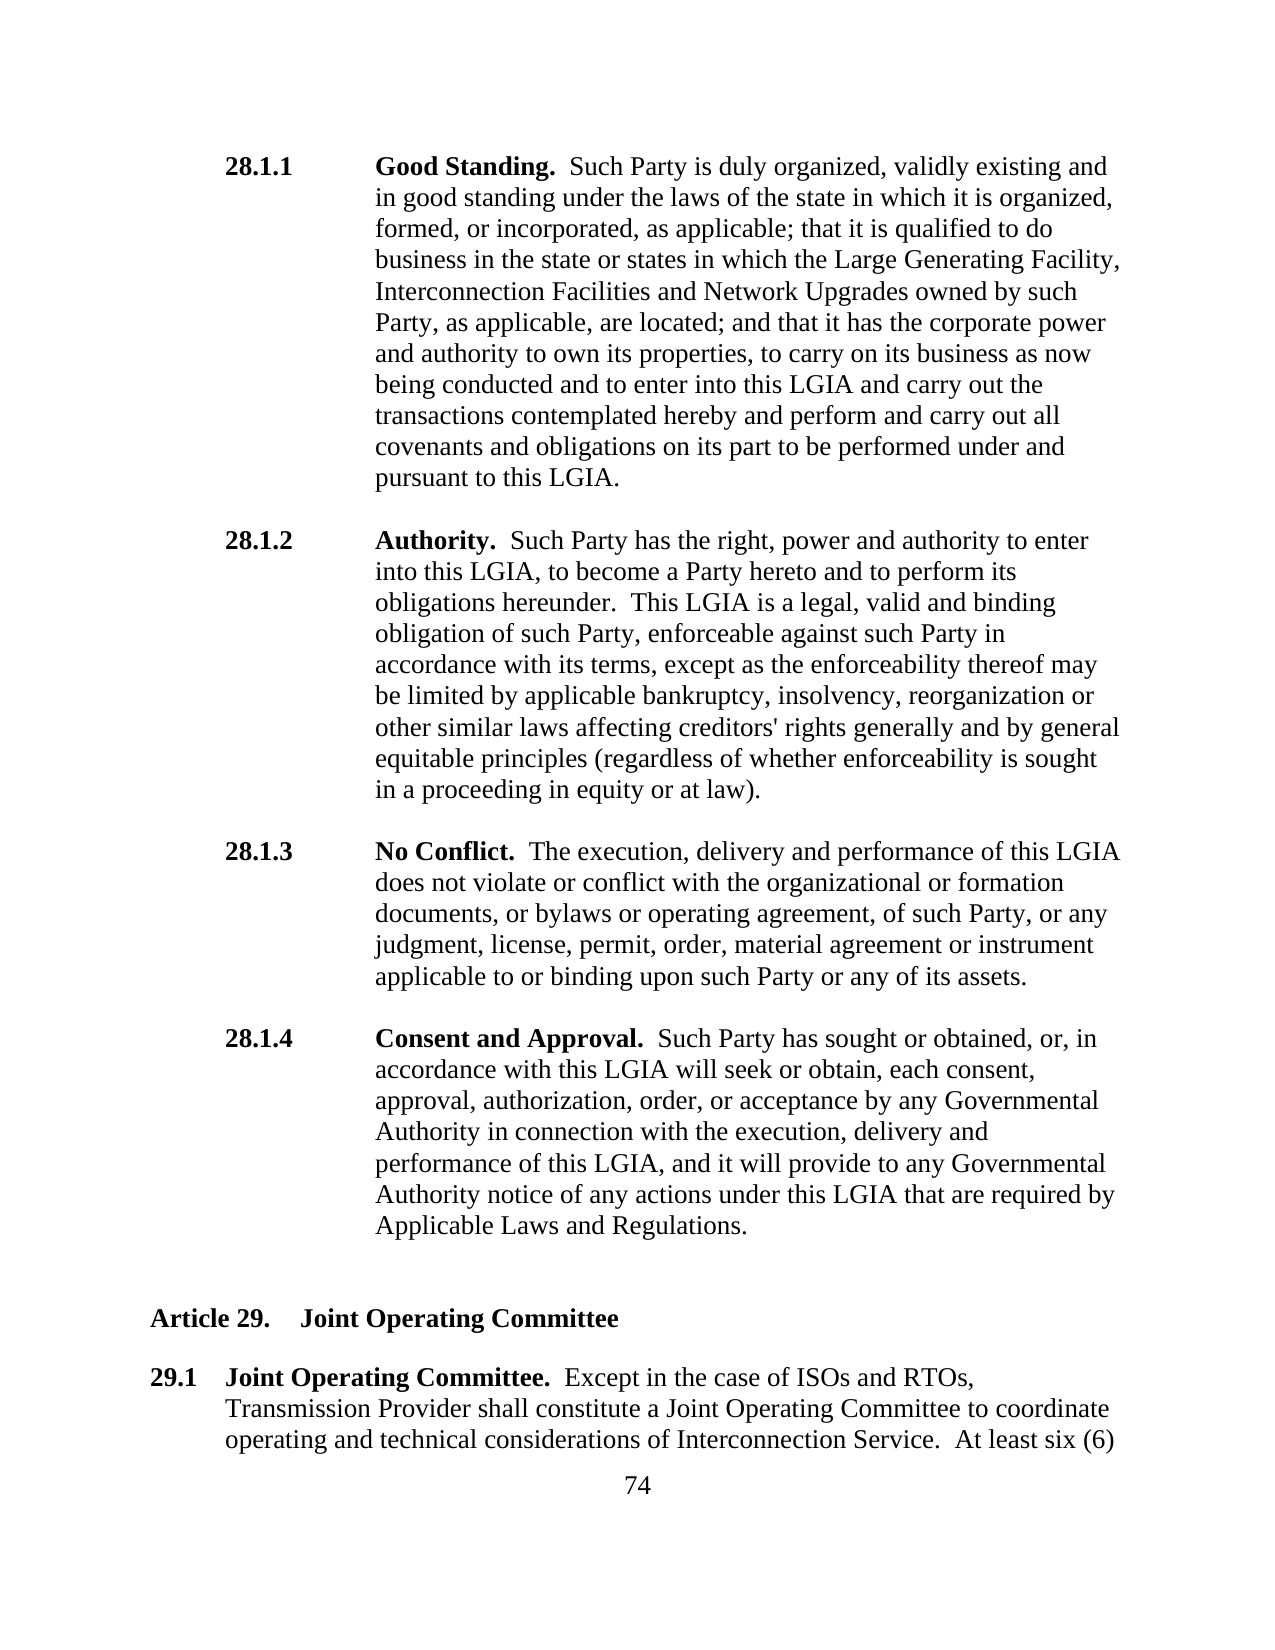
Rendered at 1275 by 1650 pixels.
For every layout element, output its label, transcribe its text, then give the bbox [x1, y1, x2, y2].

subtitle Article 29. Joint Operating Committee [150, 1302, 1125, 1333]
subtitle 28.1.2 Authority . Such Party has the right, power and authority to enter into this LGIA, to become a Party hereto and to perform its obligations hereunder. This LGIA is a legal, valid and binding obligation of such Party, enforceable against such Party in accordance with its terms, except as the enforceability thereof may be limited by applicable bankruptcy, insolvency, reorganization or other similar laws affecting creditors' rights generally and by general equitable principles (regardless of whether enforceability is sought in a proceeding in equity or at law). [150, 524, 1125, 804]
subtitle 28.1.1 Good Standing . Such Party is duly organized, validly existing and in good standing under the laws of the state in which it is organized, formed, or incorporated, as applicable; that it is qualified to do business in the state or states in which the Large Generating Facility, Interconnection Facilities and Network Upgrades owned by such Party, as applicable, are located; and that it has the corporate power and authority to own its properties, to carry on its business as now being conducted and to enter into this LGIA and carry out the transactions contemplated hereby and perform and carry out all covenants and obligations on its part to be performed under and pursuant to this LGIA. [150, 150, 1125, 493]
subtitle 28.1.3 No Conflict . The execution, delivery and performance of this LGIA does not violate or conflict with the organizational or formation documents, or bylaws or operating agreement, of such Party, or any judgment, license, permit, order, material agreement or instrument applicable to or binding upon such Party or any of its assets. [150, 835, 1125, 991]
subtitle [150, 1361, 1125, 1454]
subtitle 28.1.4 Consent and Approval . Such Party has sought or obtained, or, in accordance with this LGIA will seek or obtain, each consent, approval, authorization, order, or acceptance by any Governmental Authority in connection with the execution, delivery and performance of this LGIA, and it will provide to any Governmental Authority notice of any actions under this LGIA that are required by Applicable Laws and Regulations. [150, 1022, 1125, 1240]
